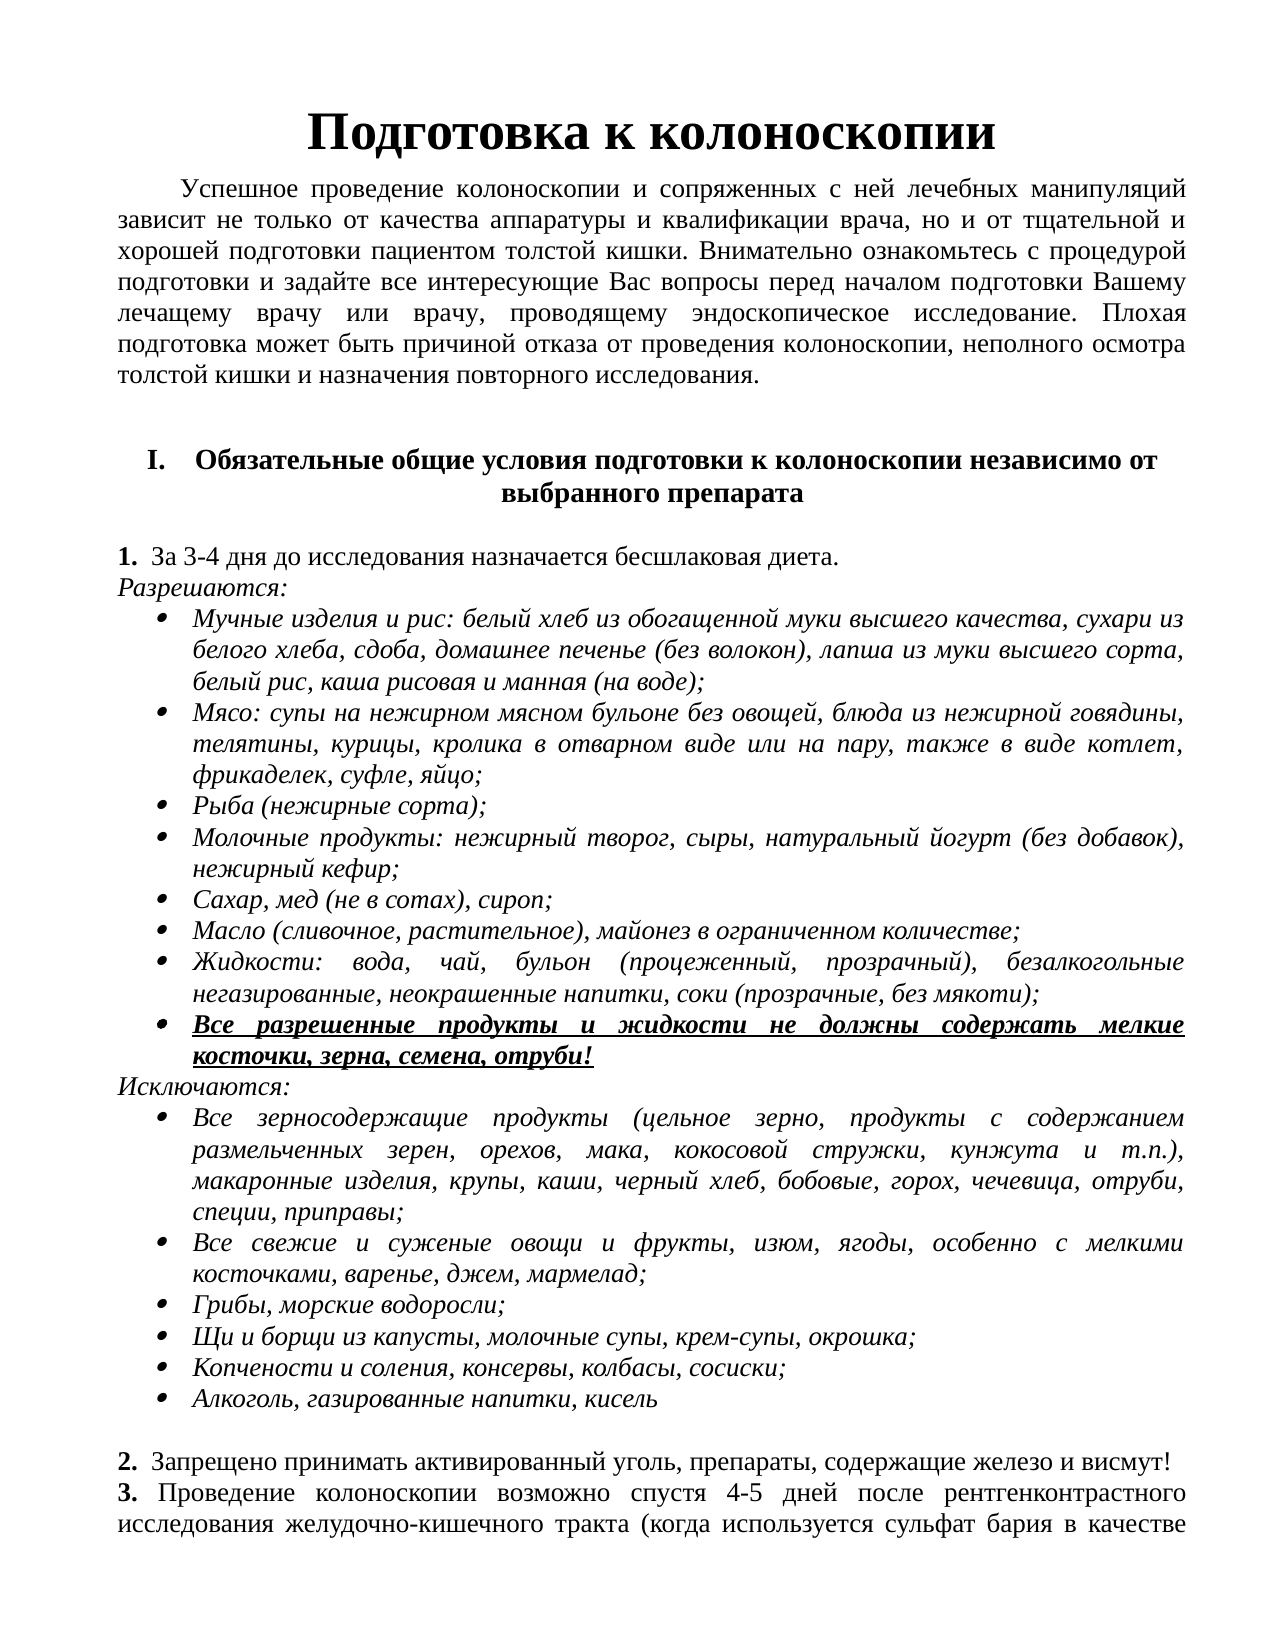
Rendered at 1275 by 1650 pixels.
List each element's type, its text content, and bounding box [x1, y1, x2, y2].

list Все зерносодержащие продукты (цельное зерно, продукты с содержанием размельченных зерен, орехов, мака, кокосовой стружки, кунжута и т.п.), макаронные изделия, крупы, каши, черный хлеб, бобовые, горох, чечевица, отруби, специи, приправы; [155, 1101, 1187, 1226]
text Исключаются: [117, 1070, 1187, 1101]
text 1. За 3-4 дня до исследования назначается бесшлаковая диета. [117, 540, 1187, 571]
text Успешное проведение колоноскопии и сопряженных с ней лечебных манипуляций зависит не только от качества аппаратуры и квалификации врача, но и от тщательной и хорошей подготовки пациентом толстой кишки. Внимательно ознакомьтесь с процедурой подготовки и задайте все интересующие Вас вопросы перед началом подготовки Вашему лечащему врачу или врачу, проводящему эндоскопическое исследование. Плохая подготовка может быть причиной отказа от проведения колоноскопии, неполного осмотра толстой кишки и назначения повторного исследования. [117, 172, 1187, 390]
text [117, 1476, 1187, 1538]
text 2. Запрещено принимать активированный уголь, препараты, содержащие железо и висмут! [117, 1445, 1187, 1476]
list Рыба (нежирные сорта); [155, 789, 1187, 821]
text I. Обязательные общие условия подготовки к колоноскопии независимо от выбранного препарата [117, 442, 1187, 509]
list Мясо: супы на нежирном мясном бульоне без овощей, блюда из нежирной говядины, телятины, курицы, кролика в отварном виде или на пару, также в виде котлет, фрикаделек, суфле, яйцо; [155, 696, 1187, 789]
list Все свежие и суженые овощи и фрукты, изюм, ягоды, особенно с мелкими косточками, варенье, джем, мармелад; [155, 1226, 1187, 1288]
list Все разрешенные продукты и жидкости не должны содержать мелкие косточки, зерна, семена, отруби! [155, 1008, 1187, 1070]
list Жидкости: вода, чай, бульон (процеженный, прозрачный), безалкогольные негазированные, неокрашенные напитки, соки (прозрачные, без мякоти); [155, 946, 1187, 1008]
list Щи и борщи из капусты, молочные супы, крем-супы, окрошка; [155, 1320, 1187, 1351]
list Сахар, мед (не в сотах), сироп; [155, 883, 1187, 914]
list Копчености и соления, консервы, колбасы, сосиски; [155, 1351, 1187, 1382]
list Алкоголь, газированные напитки, кисель [155, 1382, 1187, 1413]
list Масло (сливочное, растительное), майонез в ограниченном количестве; [155, 914, 1187, 946]
text Разрешаются: [117, 571, 1187, 602]
list Молочные продукты: нежирный творог, сыры, натуральный йогурт (без добавок), нежирный кефир; [155, 821, 1187, 883]
text Подготовка к колоноскопии [117, 99, 1187, 161]
list Мучные изделия и рис: белый хлеб из обогащенной муки высшего качества, сухари из белого хлеба, сдоба, домашнее печенье (без волокон), лапша из муки высшего сорта, белый рис, каша рисовая и манная (на воде); [155, 602, 1187, 696]
list Грибы, морские водоросли; [155, 1288, 1187, 1320]
